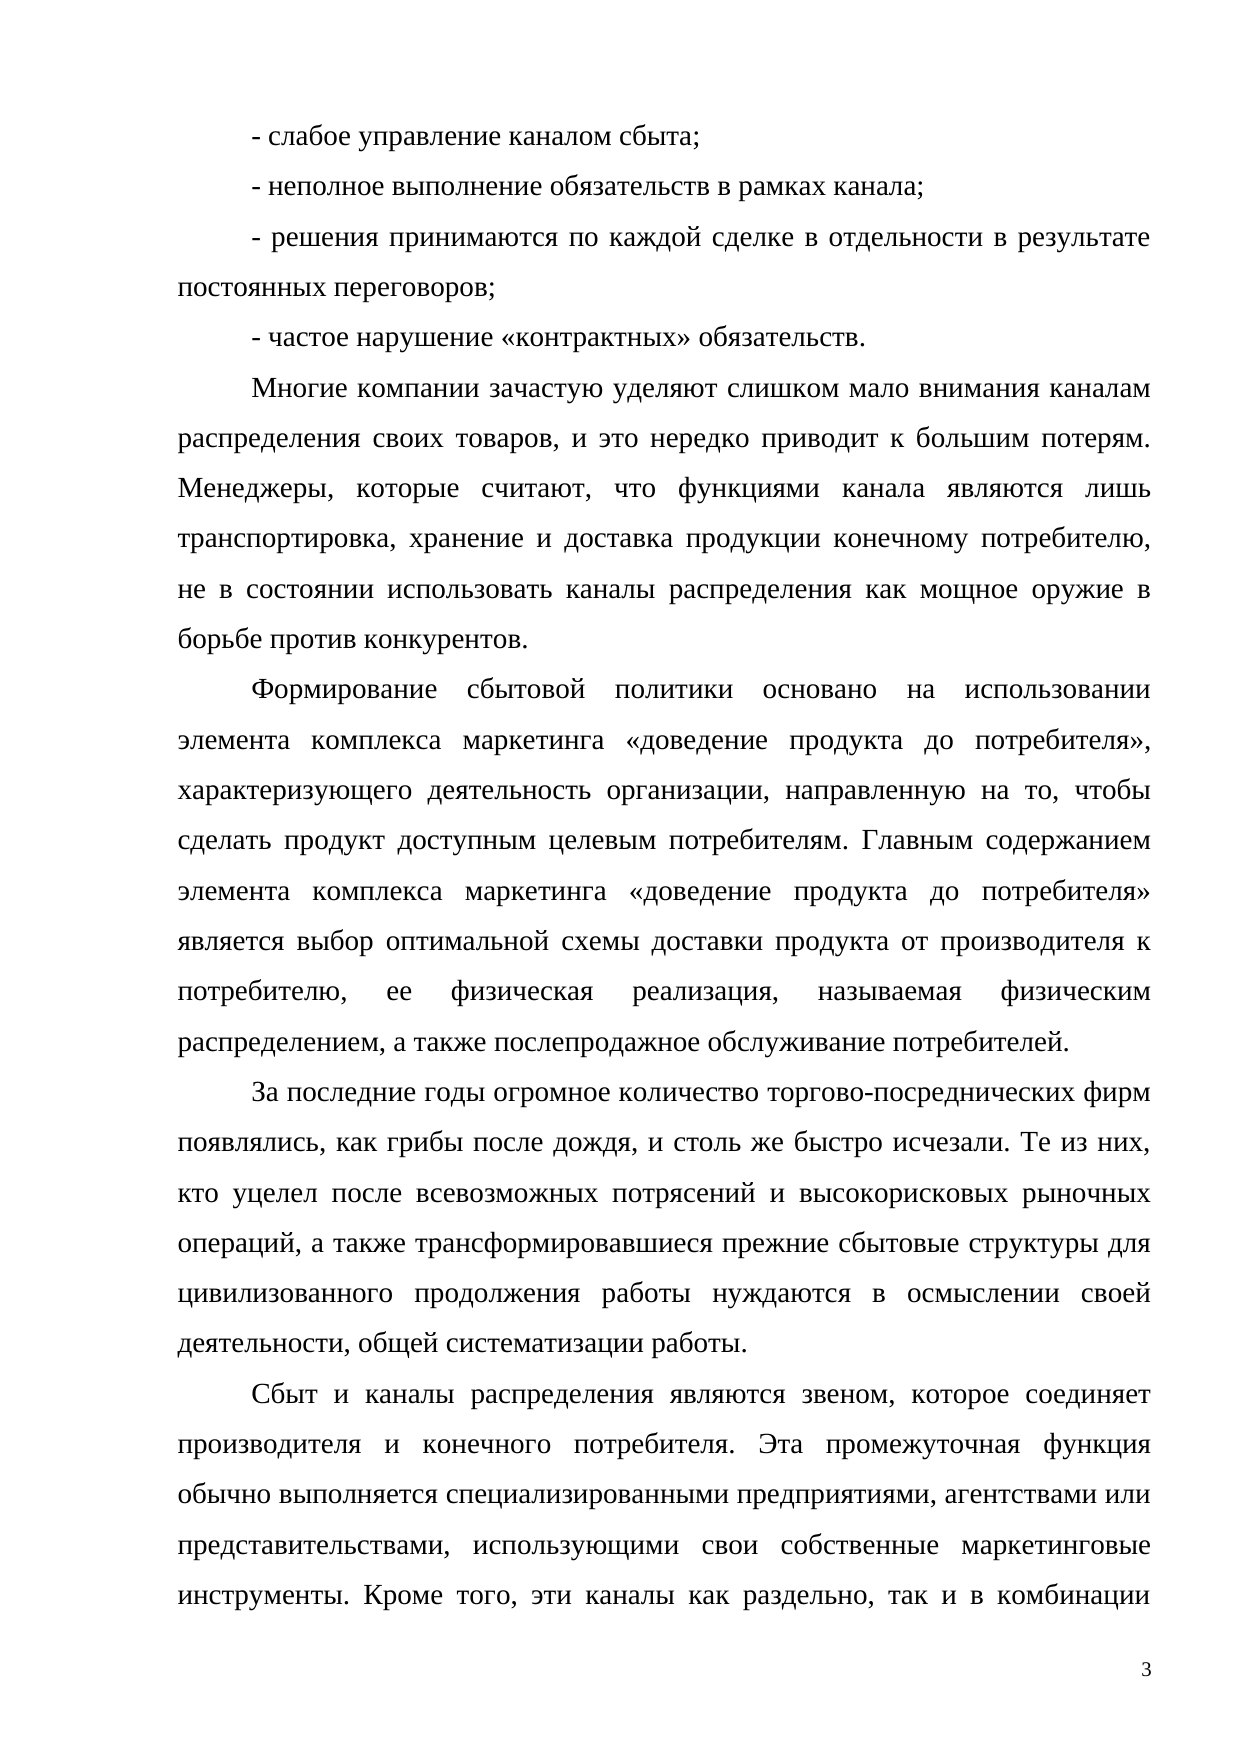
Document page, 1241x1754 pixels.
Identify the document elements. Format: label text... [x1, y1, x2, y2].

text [177, 1376, 1152, 1611]
text - частое нарушение «контрактных» обязательств. [177, 319, 1152, 353]
text Многие компании зачастую уделяют слишком мало внимания каналам распределения своих товаров, и это нередко приводит к большим потерям. Менеджеры, которые считают, что функциями канала являются лишь транспортировка, хранение и доставка продукции конечному потребителю, не в состоянии использовать каналы распределения как мощное оружие в борьбе против конкурентов. [177, 370, 1152, 655]
text За последние годы огромное количество торгово-посреднических фирм появлялись, как грибы после дождя, и столь же быстро исчезали. Те из них, кто уцелел после всевозможных потрясений и высокорисковых рыночных операций, а также трансформировавшиеся прежние сбытовые структуры для цивилизованного продолжения работы нуждаются в осмыслении своей деятельности, общей систематизации работы. [177, 1074, 1152, 1359]
text - неполное выполнение обязательств в рамках канала; [177, 168, 1152, 202]
text - слабое управление каналом сбыта; [177, 118, 1152, 152]
text Формирование сбытовой политики основано на использовании элемента комплекса маркетинга «доведение продукта до потребителя», характеризующего деятельность организации, направленную на то, чтобы сделать продукт доступным целевым потребителям. Главным содержанием элемента комплекса маркетинга «доведение продукта до потребителя» является выбор оптимальной схемы доставки продукта от производителя к потребителю, ее физическая реализация, называемая физическим распределением, а также послепродажное обслуживание потребителей. [177, 672, 1152, 1057]
text - решения принимаются по каждой сделке в отдельности в результате постоянных переговоров; [177, 219, 1152, 303]
